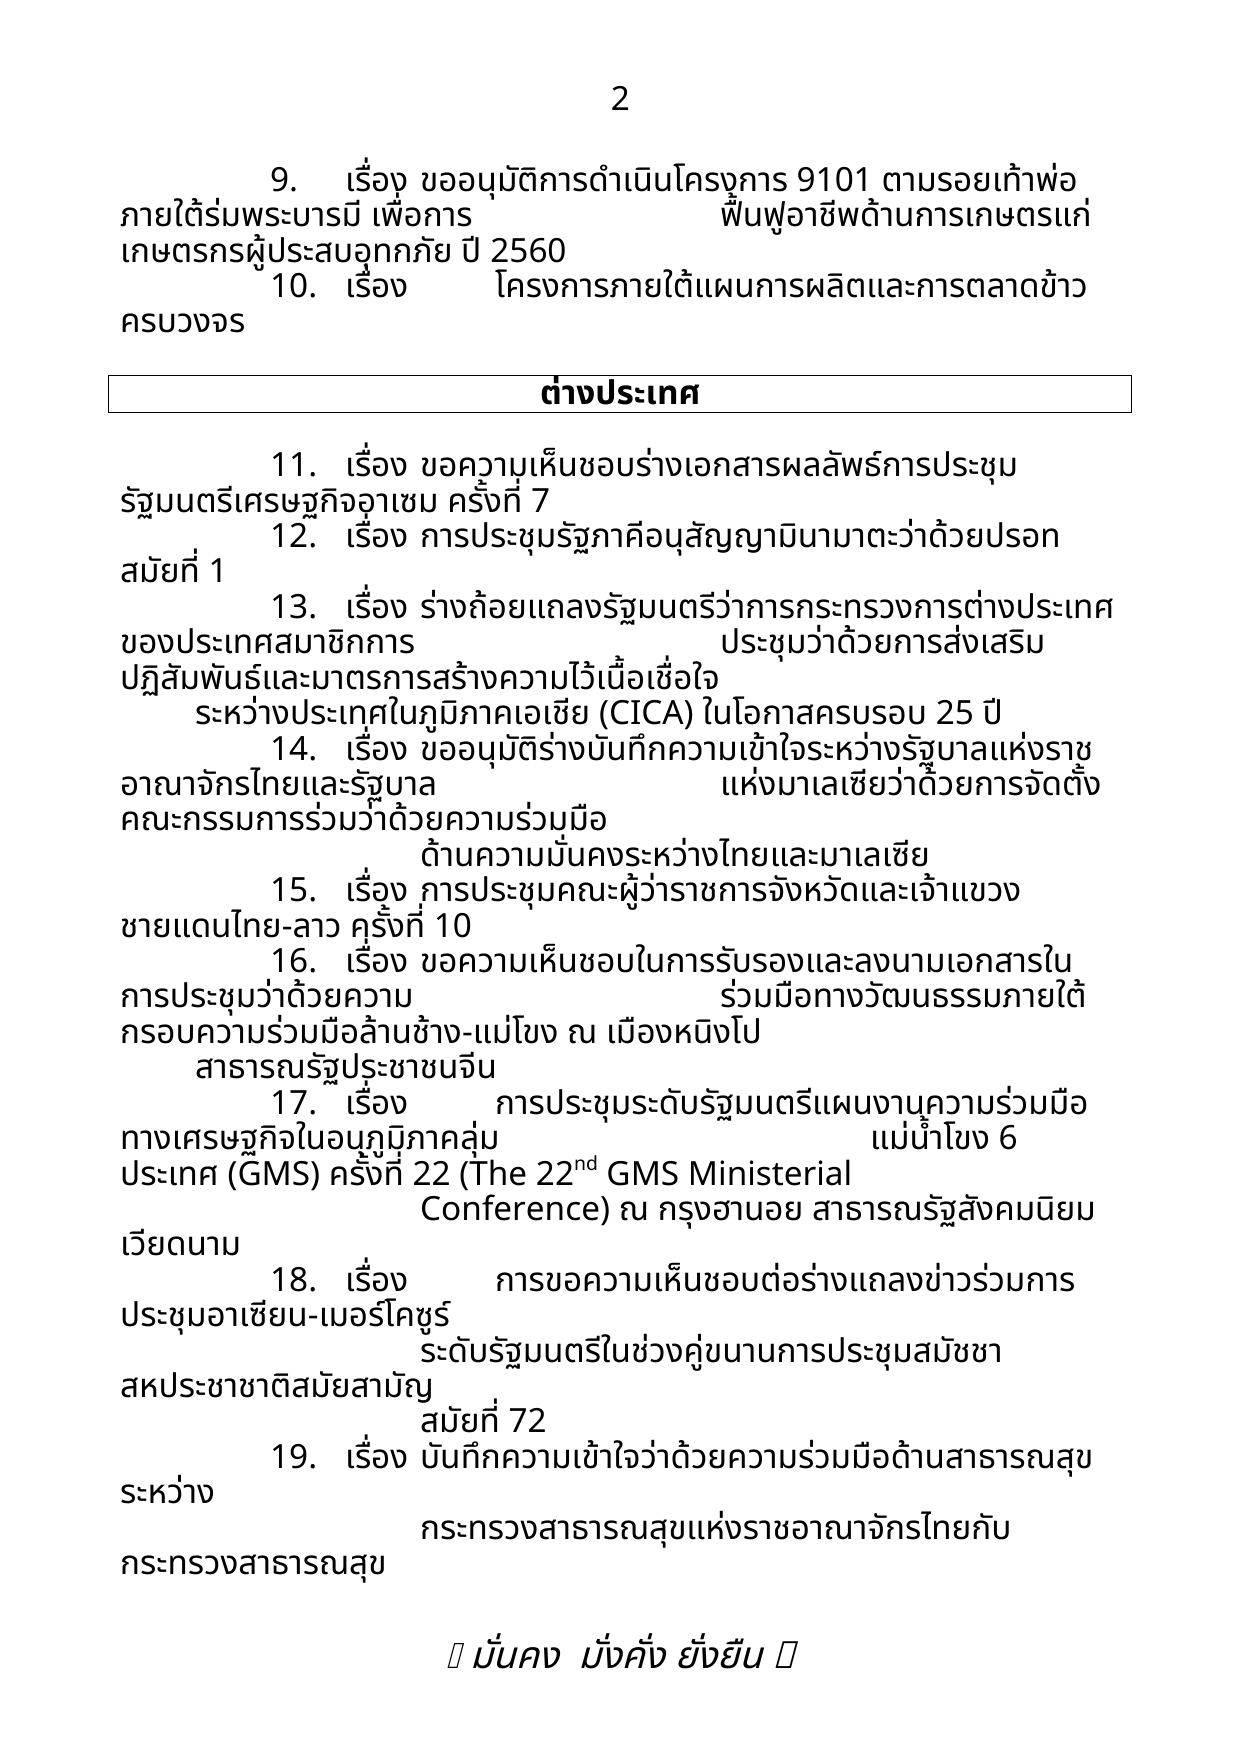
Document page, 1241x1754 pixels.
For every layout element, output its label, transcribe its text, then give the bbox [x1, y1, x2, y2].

table_header ต่างประเทศ [109, 376, 1131, 412]
text 11. เรื่อง ขอความเห็นชอบร่างเอกสารผลลัพธ์การประชุมรัฐมนตรีเศรษฐกิจอาเซม ครั้งที่ 7 [120, 448, 1120, 519]
text 9. เรื่อง ขออนุมัติการดำเนินโครงการ 9101 ตามรอยเท้าพ่อ ภายใต้ร่มพระบารมี เพื่อการ ฟื้นฟูอาชีพด้านการเกษตรแก่เกษตรกรผู้ประสบอุทกภัย ปี 2560 [120, 163, 1120, 269]
list กระทรวงสาธารณสุขแห่งราชอาณาจักรไทยกับกระทรวงสาธารณสุข [120, 1511, 1120, 1582]
text Conference) ณ กรุงฮานอย สาธารณรัฐสังคมนิยมเวียดนาม [120, 1192, 1120, 1263]
text 13. เรื่อง ร่างถ้อยแถลงรัฐมนตรีว่าการกระทรวงการต่างประเทศของประเทศสมาชิกการ ประชุมว่าด้วยการส่งเสริมปฏิสัมพันธ์และมาตรการสร้างความไว้เนื้อเชื่อใจ ระหว่างประเทศในภูมิภาคเอเชีย (CICA) ในโอกาสครบรอบ 25 ปี [120, 590, 1120, 732]
text 17. เรื่อง การประชุมระดับรัฐมนตรีแผนงานความร่วมมือทางเศรษฐกิจในอนุภูมิภาคลุ่ม แม่น้ำโขง 6 ประเทศ (GMS) ครั้งที่ 22 (The 22nd GMS Ministerial [120, 1086, 1120, 1192]
text 18. เรื่อง การขอความเห็นชอบต่อร่างแถลงข่าวร่วมการประชุมอาเซียน-เมอร์โคซูร์ [120, 1263, 1120, 1334]
text ระดับรัฐมนตรีในช่วงคู่ขนานการประชุมสมัชชาสหประชาชาติสมัยสามัญ [120, 1334, 1120, 1404]
text สมัยที่ 72 [120, 1404, 1120, 1440]
text 15. เรื่อง การประชุมคณะผู้ว่าราชการจังหวัดและเจ้าแขวงชายแดนไทย-ลาว ครั้งที่ 10 [120, 873, 1120, 944]
text 10. เรื่อง โครงการภายใต้แผนการผลิตและการตลาดข้าวครบวงจร [120, 269, 1120, 340]
text 16. เรื่อง ขอความเห็นชอบในการรับรองและลงนามเอกสารในการประชุมว่าด้วยความ ร่วมมือทางวัฒนธรรมภายใต้กรอบความร่วมมือล้านช้าง-แม่โขง ณ เมืองหนิงโป สาธารณรัฐประชาชนจีน [120, 944, 1120, 1086]
text ด้านความมั่นคงระหว่างไทยและมาเลเซีย [120, 838, 1120, 873]
text 12. เรื่อง การประชุมรัฐภาคีอนุสัญญามินามาตะว่าด้วยปรอท สมัยที่ 1 [120, 519, 1120, 590]
list 19. เรื่อง บันทึกความเข้าใจว่าด้วยความร่วมมือด้านสาธารณสุขระหว่าง [120, 1440, 1120, 1511]
text 14. เรื่อง ขออนุมัติร่างบันทึกความเข้าใจระหว่างรัฐบาลแห่งราชอาณาจักรไทยและรัฐบาล แห่งมาเลเซียว่าด้วยการจัดตั้งคณะกรรมการร่วมว่าด้วยความร่วมมือ [120, 732, 1120, 838]
